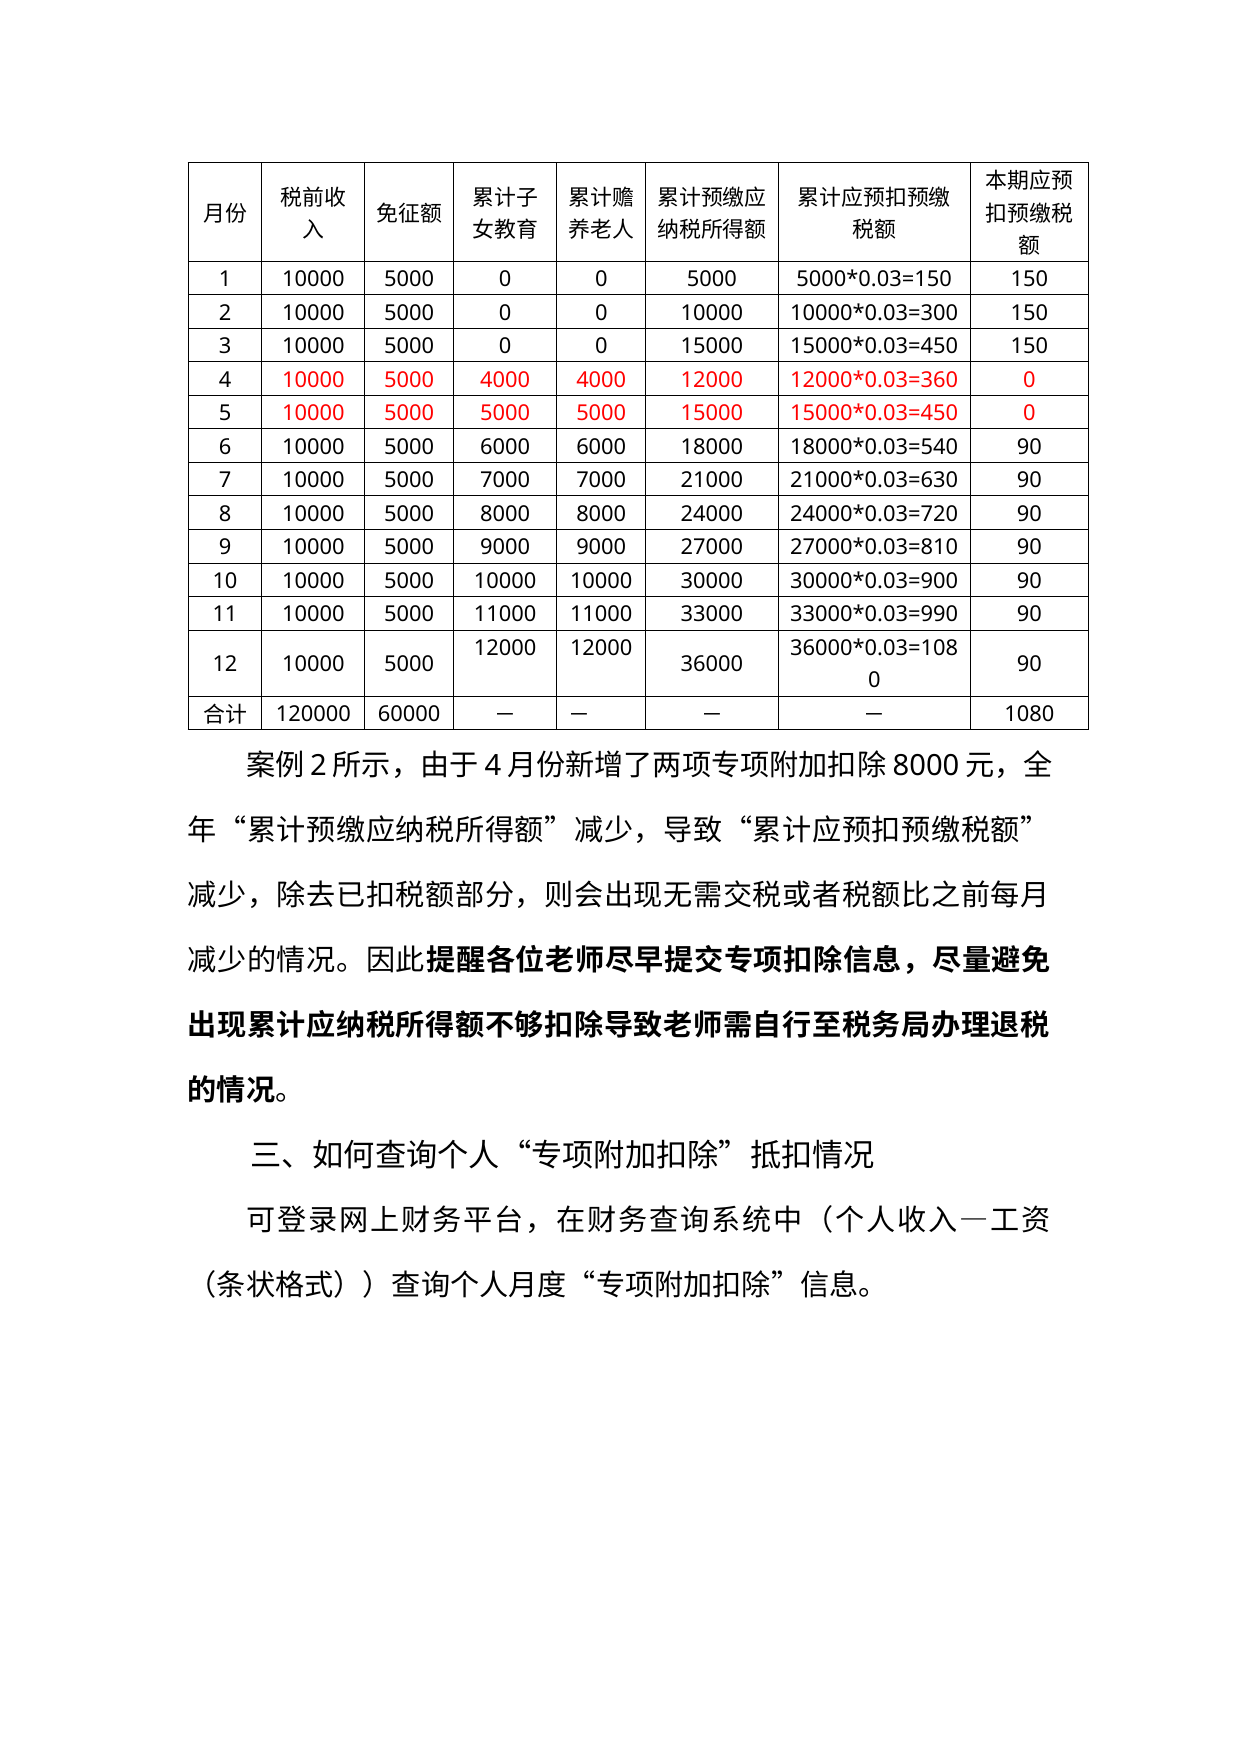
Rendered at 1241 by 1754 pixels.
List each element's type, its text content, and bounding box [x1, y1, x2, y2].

table_cell 7000 [557, 463, 645, 495]
table_cell 10000 [262, 631, 364, 696]
table_cell 10000 [262, 597, 364, 629]
table_cell 27000*0.03=810 [779, 530, 970, 562]
table_cell 5000 [365, 362, 453, 395]
table_cell 0 [454, 262, 556, 294]
table_cell 30000 [646, 564, 778, 596]
table_cell 0 [971, 396, 1088, 428]
table_cell 18000*0.03=540 [779, 429, 970, 462]
table_cell 90 [971, 463, 1088, 495]
table_cell 120000 [262, 697, 364, 729]
table_cell 11000 [454, 597, 556, 629]
table_cell 12000 [646, 362, 778, 395]
table_header 累计赡养老人 [557, 163, 645, 261]
table_cell 10000 [262, 362, 364, 395]
table_cell 21000 [646, 463, 778, 495]
table_cell 15000 [646, 396, 778, 428]
table_cell 24000*0.03=720 [779, 496, 970, 529]
table_cell 15000 [646, 329, 778, 361]
table_cell 4 [189, 362, 261, 395]
table_cell 4000 [557, 362, 645, 395]
table_cell 12000*0.03=360 [779, 362, 970, 395]
table_cell 10000 [262, 262, 364, 294]
table_cell 10000 [262, 463, 364, 495]
table_cell 10000 [262, 396, 364, 428]
table_cell 15000*0.03=450 [779, 396, 970, 428]
table_cell 5000 [365, 329, 453, 361]
table_cell 12 [189, 631, 261, 696]
table_cell 60000 [365, 697, 453, 729]
table_cell 10000 [646, 295, 778, 328]
table_cell 5000 [365, 597, 453, 629]
table_cell 7 [189, 463, 261, 495]
table_header 免征额 [365, 163, 453, 261]
table_cell 0 [557, 329, 645, 361]
table_cell 5 [189, 396, 261, 428]
table_cell 9 [189, 530, 261, 562]
table_cell 5000 [365, 463, 453, 495]
table_cell 0 [454, 329, 556, 361]
table_cell 10000 [262, 329, 364, 361]
table_header 累计子女教育 [454, 163, 556, 261]
table_cell 0 [557, 262, 645, 294]
table_cell 6 [189, 429, 261, 462]
table_cell 9000 [454, 530, 556, 562]
table_cell 11 [189, 597, 261, 629]
table_cell 33000 [646, 597, 778, 629]
table_cell 10000 [262, 295, 364, 328]
table_cell － [646, 697, 778, 729]
table_cell 5000*0.03=150 [779, 262, 970, 294]
table_cell 10000 [262, 496, 364, 529]
table_cell 15000*0.03=450 [779, 329, 970, 361]
table_cell 4000 [454, 362, 556, 395]
table_cell 5000 [365, 496, 453, 529]
table_cell 0 [971, 362, 1088, 395]
table_cell 10000 [262, 530, 364, 562]
text 三、如何查询个人“专项附加扣除”抵扣情况 [187, 1120, 1053, 1185]
table_cell 10000 [557, 564, 645, 596]
table_cell 10000 [262, 429, 364, 462]
table_cell 合计 [189, 697, 261, 729]
table_cell 8 [189, 496, 261, 529]
table_cell 1080 [971, 697, 1088, 729]
table_cell 5000 [646, 262, 778, 294]
table_cell － [557, 697, 645, 729]
table_cell 10000 [454, 564, 556, 596]
table_cell 90 [971, 530, 1088, 562]
table_cell 150 [971, 329, 1088, 361]
table_cell 10000 [262, 564, 364, 596]
text 案例2所示，由于4月份新增了两项专项附加扣除8000元，全年“累计预缴应纳税所得额”减少，导致“累计应预扣预缴税额”减少，除去已扣税额部分，则会出现无需交税或者税额比之前每月减少的情况。因此提醒各位老师尽早提交专项扣除信息，尽量避免出现累计应纳税所得额不够扣除导致老师需自行至税务局办理退税的情况。 [187, 730, 1053, 1120]
table_cell 90 [971, 631, 1088, 696]
table_cell 5000 [365, 530, 453, 562]
table_cell 1 [189, 262, 261, 294]
table_cell 90 [971, 429, 1088, 462]
table_cell 10 [189, 564, 261, 596]
table_header 本期应预扣预缴税额 [971, 163, 1088, 261]
table_cell 10000*0.03=300 [779, 295, 970, 328]
table_cell 21000*0.03=630 [779, 463, 970, 495]
table_cell 8000 [454, 496, 556, 529]
text 可登录网上财务平台，在财务查询系统中（个人收入—工资（条状格式））查询个人月度“专项附加扣除”信息。 [187, 1185, 1053, 1315]
table_cell 5000 [365, 564, 453, 596]
table_cell 7000 [454, 463, 556, 495]
table_cell 12000 [557, 631, 645, 696]
table_cell 5000 [365, 262, 453, 294]
table_cell 5000 [365, 631, 453, 696]
table_cell 24000 [646, 496, 778, 529]
table_cell 90 [971, 564, 1088, 596]
table_header 累计应预扣预缴税额 [779, 163, 970, 261]
table_header 月份 [189, 163, 261, 261]
table_cell 5000 [365, 396, 453, 428]
table_header 累计预缴应纳税所得额 [646, 163, 778, 261]
table_cell 11000 [557, 597, 645, 629]
table_cell 36000*0.03=1080 [779, 631, 970, 696]
table_cell 150 [971, 262, 1088, 294]
table_cell 36000 [646, 631, 778, 696]
table_cell 5000 [557, 396, 645, 428]
table_cell 5000 [365, 429, 453, 462]
table_cell 33000*0.03=990 [779, 597, 970, 629]
table_cell 0 [557, 295, 645, 328]
table_cell 150 [971, 295, 1088, 328]
table_cell 6000 [557, 429, 645, 462]
table_header 税前收入 [262, 163, 364, 261]
table_cell 2 [189, 295, 261, 328]
table_cell 27000 [646, 530, 778, 562]
table_cell 12000 [454, 631, 556, 696]
table_cell 18000 [646, 429, 778, 462]
table_cell 30000*0.03=900 [779, 564, 970, 596]
table_cell 3 [189, 329, 261, 361]
table_cell 9000 [557, 530, 645, 562]
table_cell － [779, 697, 970, 729]
table_cell 5000 [365, 295, 453, 328]
table_cell 6000 [454, 429, 556, 462]
table_cell 90 [971, 597, 1088, 629]
table_cell 0 [454, 295, 556, 328]
table_cell 90 [971, 496, 1088, 529]
table_cell 8000 [557, 496, 645, 529]
table_cell 5000 [454, 396, 556, 428]
table_cell － [454, 697, 556, 729]
